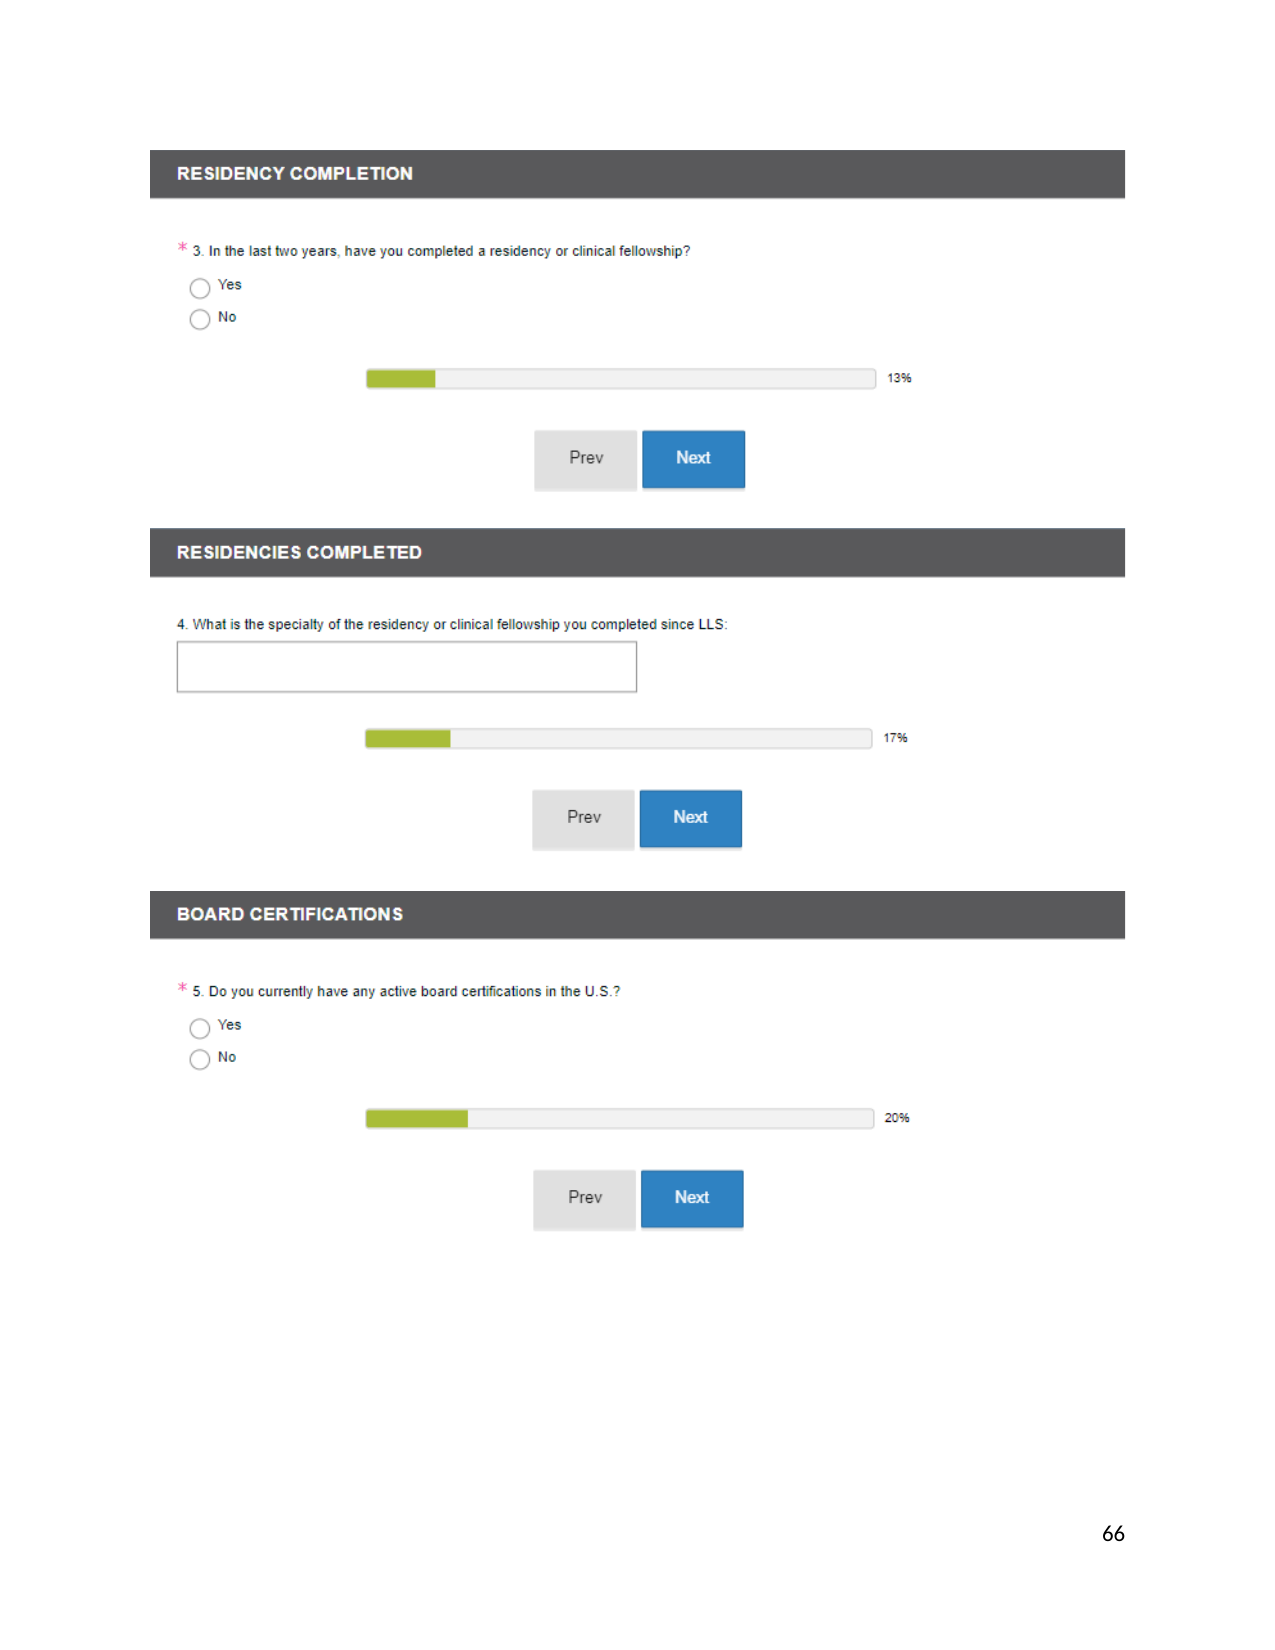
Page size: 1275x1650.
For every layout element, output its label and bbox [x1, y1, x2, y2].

picture [150, 150, 1125, 510]
picture [150, 891, 1125, 1252]
picture [150, 528, 1125, 873]
